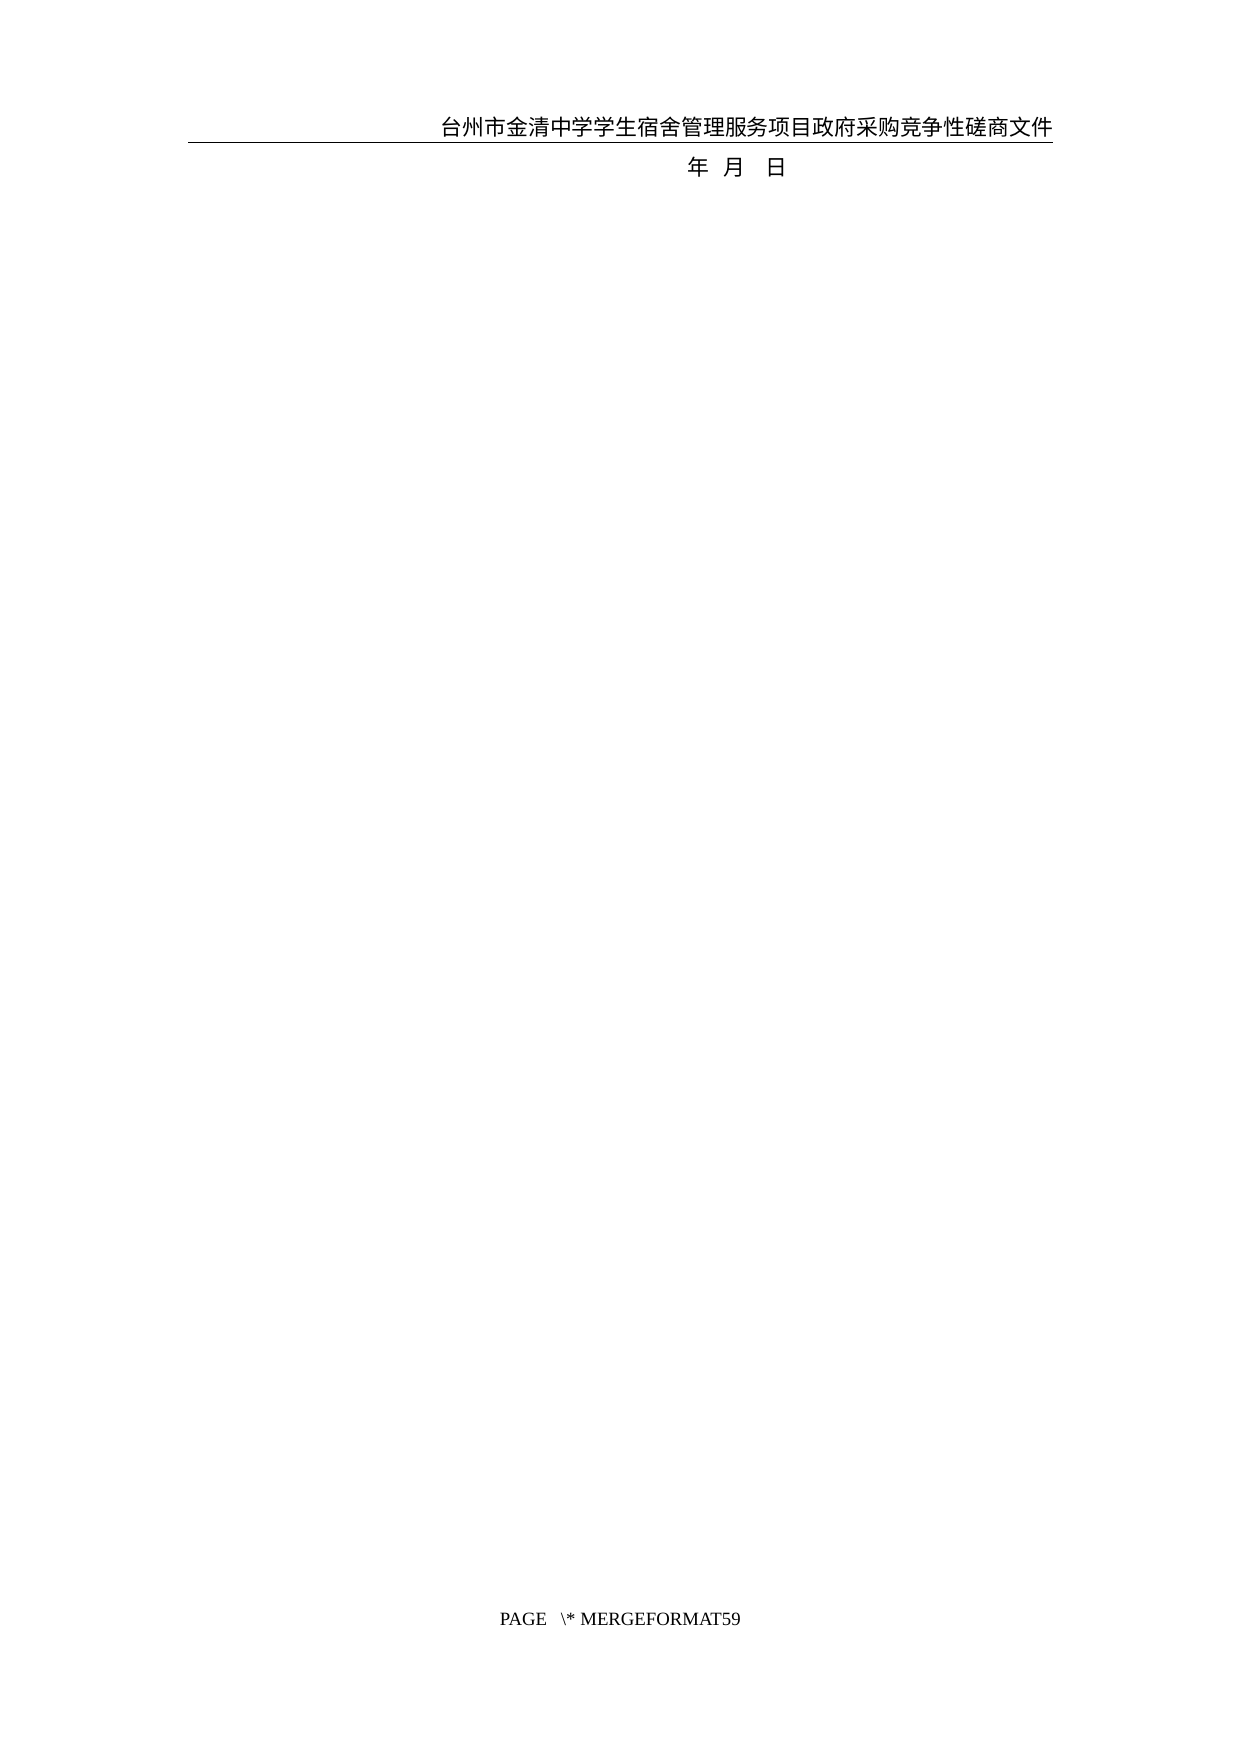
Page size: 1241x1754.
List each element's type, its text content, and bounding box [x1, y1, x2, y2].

subtitle 年 月 日 [187, 150, 1053, 182]
